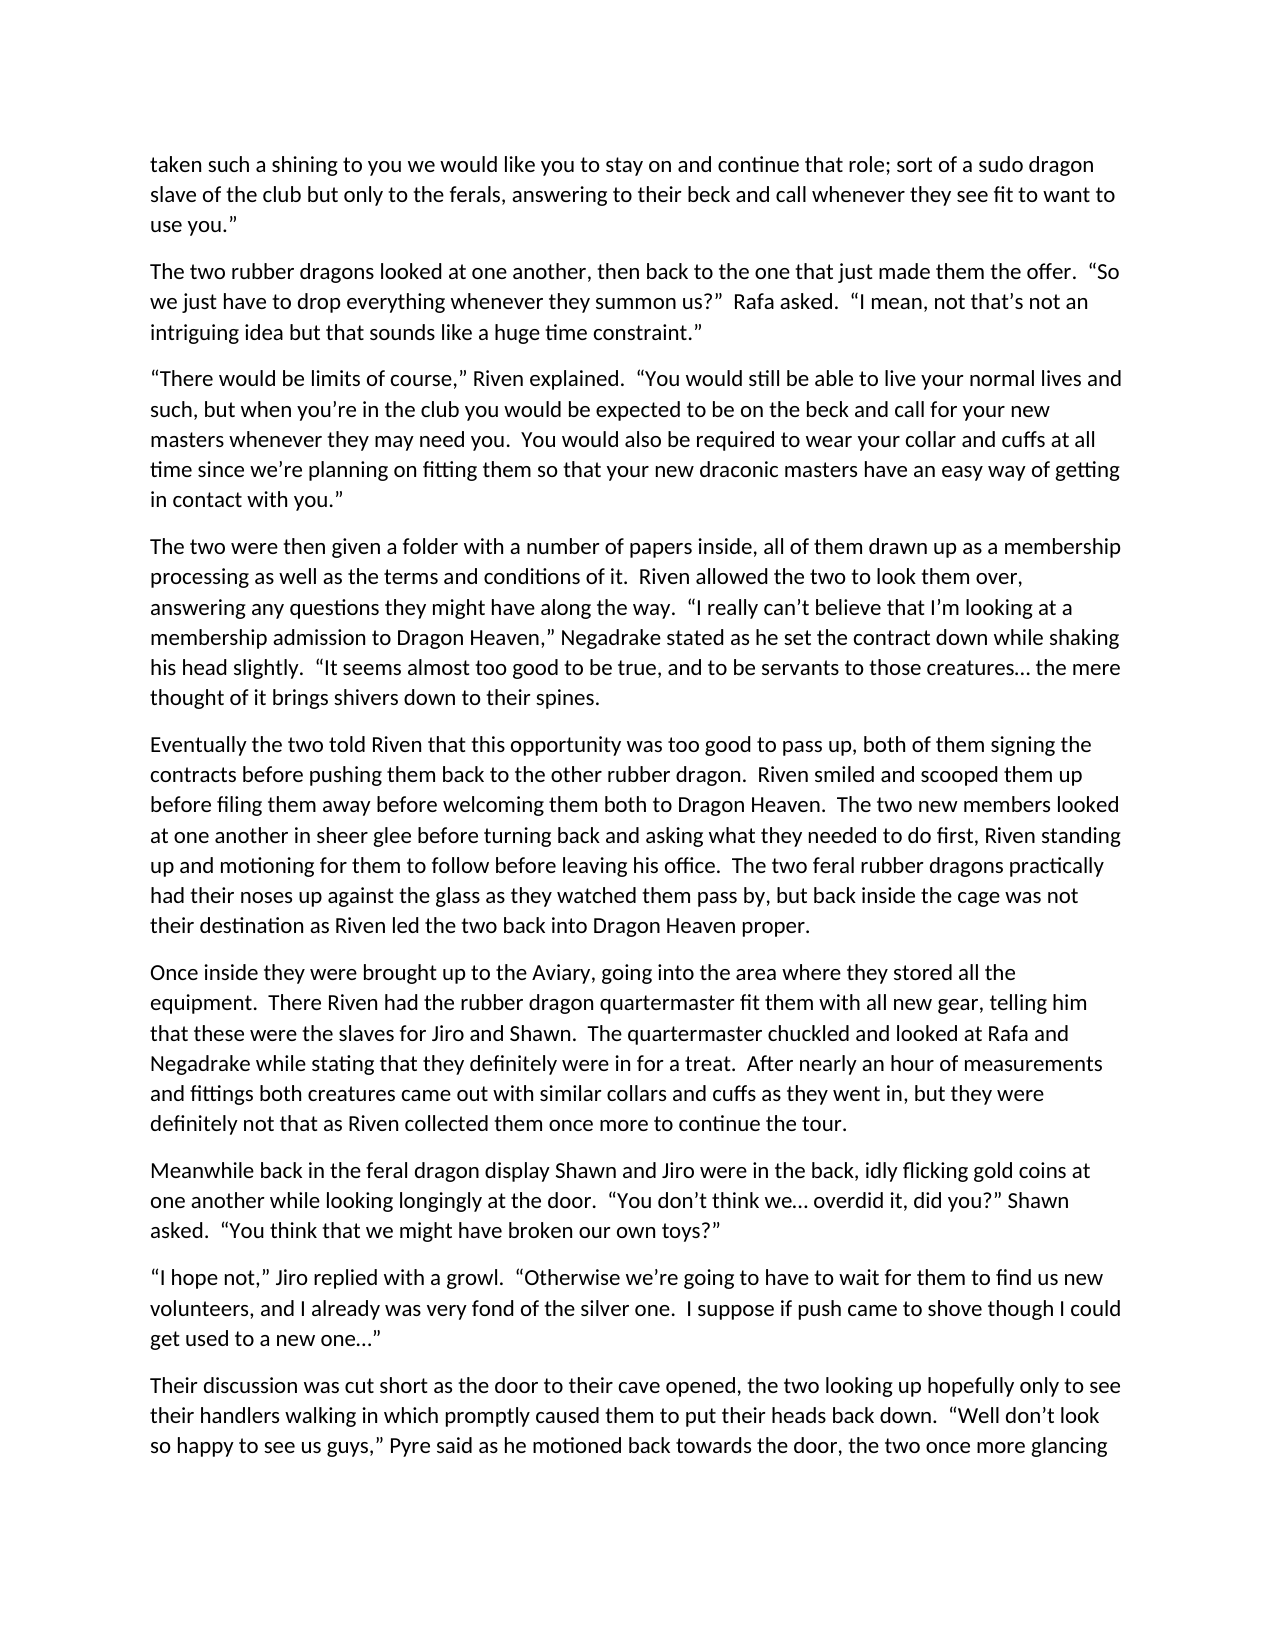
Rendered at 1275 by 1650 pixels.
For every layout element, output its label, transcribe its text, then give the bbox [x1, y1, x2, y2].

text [150, 150, 1125, 238]
text The two were then given a folder with a number of papers inside, all of them drawn up as a membership processing as well as the terms and conditions of it. Riven allowed the two to look them over, answering any questions they might have along the way. “I really can’t believe that I’m looking at a membership admission to Dragon Heaven,” Negadrake stated as he set the contract down while shaking his head slightly. “It seems almost too good to be true, and to be servants to those creatures… the mere thought of it brings shivers down to their spines. [150, 532, 1125, 711]
text “I hope not,” Jiro replied with a growl. “Otherwise we’re going to have to wait for them to find us new volunteers, and I already was very fond of the silver one. I suppose if push came to shove though I could get used to a new one…” [150, 1263, 1125, 1352]
text Meanwhile back in the feral dragon display Shawn and Jiro were in the back, idly flicking gold coins at one another while looking longingly at the door. “You don’t think we… overdid it, did you?” Shawn asked. “You think that we might have broken our own toys?” [150, 1156, 1125, 1245]
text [150, 1371, 1125, 1459]
text The two rubber dragons looked at one another, then back to the one that just made them the offer. “So we just have to drop everything whenever they summon us?” Rafa asked. “I mean, not that’s not an intriguing idea but that sounds like a huge time constraint.” [150, 257, 1125, 346]
text Eventually the two told Riven that this opportunity was too good to pass up, both of them signing the contracts before pushing them back to the other rubber dragon. Riven smiled and scooped them up before filing them away before welcoming them both to Dragon Heaven. The two new members looked at one another in sheer glee before turning back and asking what they needed to do first, Riven standing up and motioning for them to follow before leaving his office. The two feral rubber dragons practically had their noses up against the glass as they watched them pass by, but back inside the cage was not their destination as Riven led the two back into Dragon Heaven proper. [150, 730, 1125, 939]
text Once inside they were brought up to the Aviary, going into the area where they stored all the equipment. There Riven had the rubber dragon quartermaster fit them with all new gear, telling him that these were the slaves for Jiro and Shawn. The quartermaster chuckled and looked at Rafa and Negadrake while stating that they definitely were in for a treat. After nearly an hour of measurements and fittings both creatures came out with similar collars and cuffs as they went in, but they were definitely not that as Riven collected them once more to continue the tour. [150, 958, 1125, 1137]
text “There would be limits of course,” Riven explained. “You would still be able to live your normal lives and such, but when you’re in the club you would be expected to be on the beck and call for your new masters whenever they may need you. You would also be required to wear your collar and cuffs at all time since we’re planning on fitting them so that your new draconic masters have an easy way of getting in contact with you.” [150, 364, 1125, 513]
